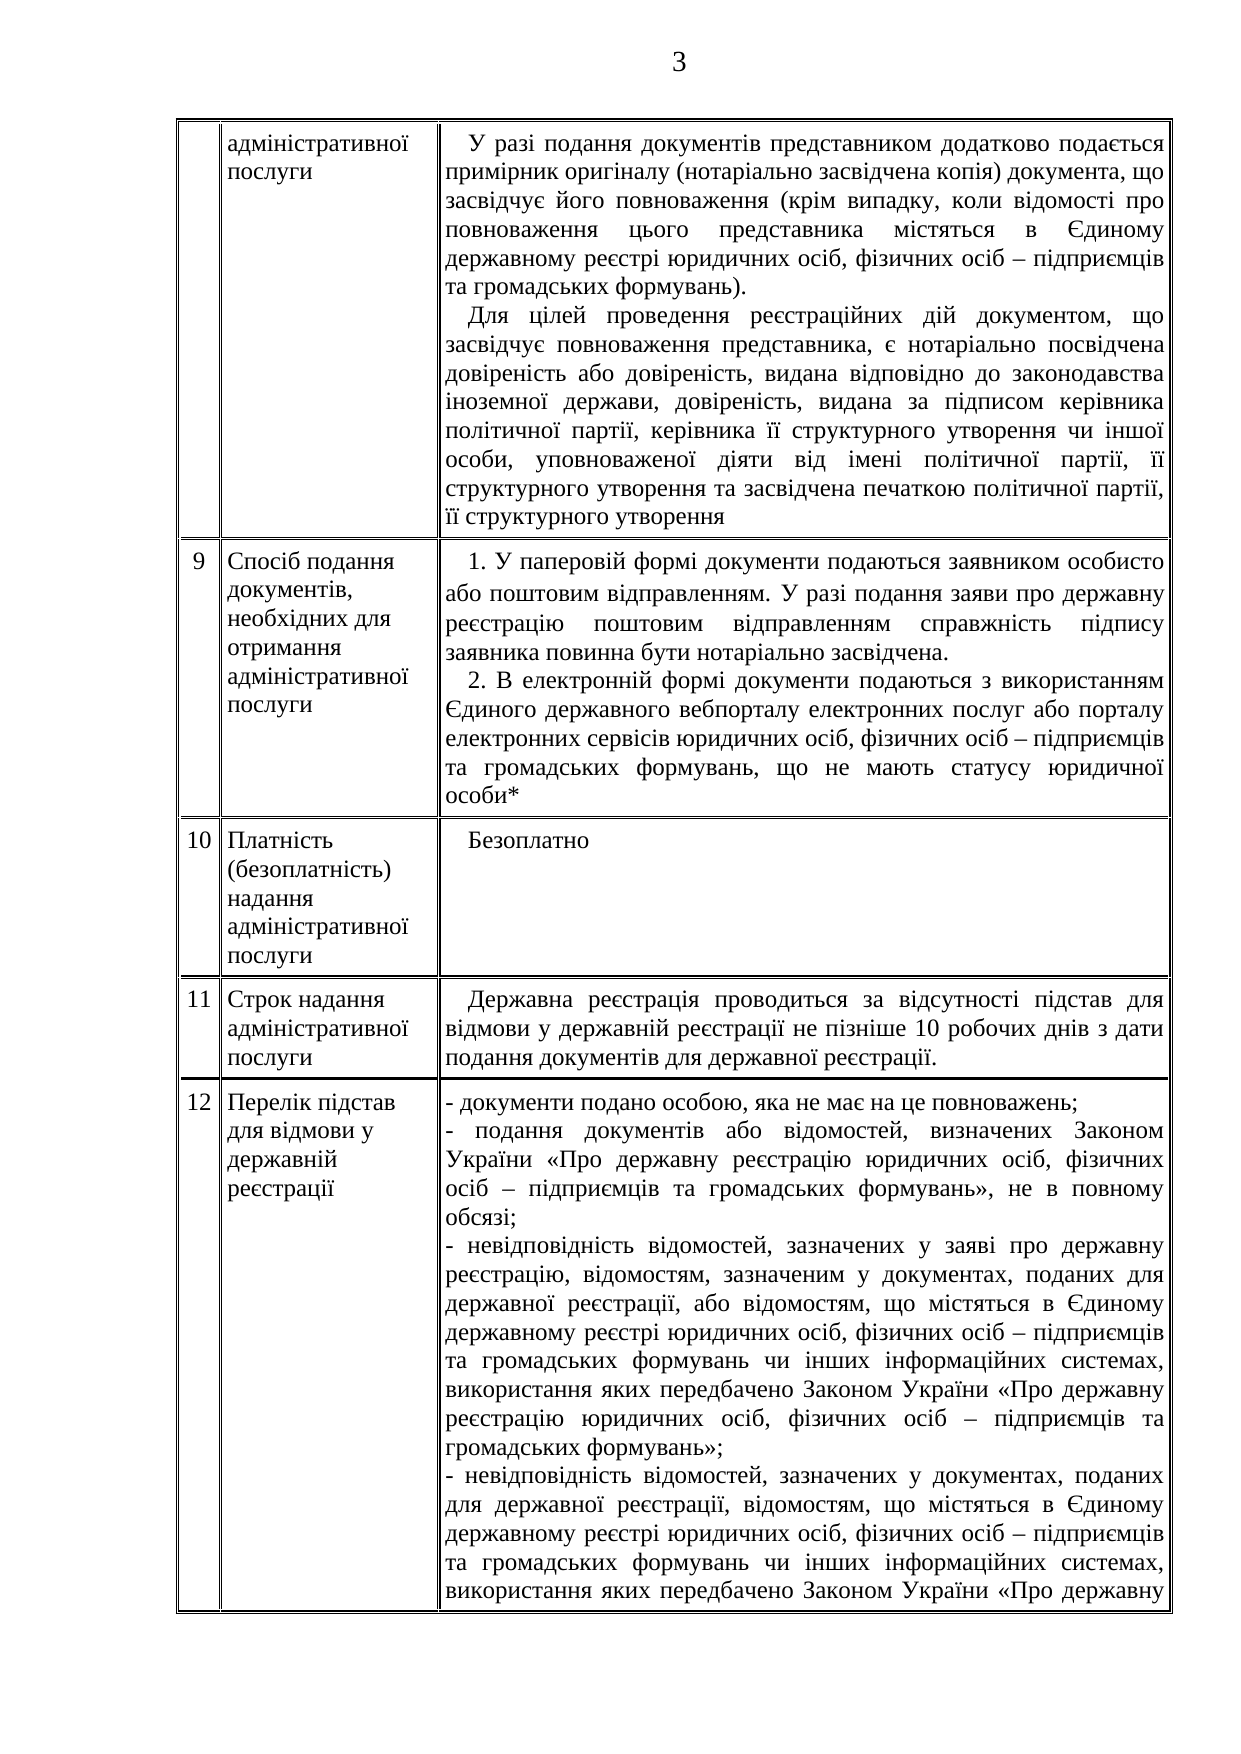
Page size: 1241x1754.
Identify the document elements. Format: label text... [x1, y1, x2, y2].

table_cell Строк надання адміністративної послуги [222, 979, 437, 1077]
table_cell Безоплатно [439, 816, 1171, 975]
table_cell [221, 120, 439, 536]
table_cell Державна реєстрація проводиться за відсутності підстав для відмови у державній реєстрації не пізніше 10 робочих днів з дати подання документів для державної реєстрації. [441, 975, 1170, 1077]
table_cell 9 [179, 536, 219, 816]
table_cell Платність (безоплатність) надання адміністративної послуги [222, 819, 437, 975]
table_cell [439, 122, 1169, 536]
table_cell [221, 1077, 439, 1610]
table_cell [439, 1077, 1169, 1610]
table_cell 10 [177, 816, 221, 975]
table_cell Спосіб подання документів, необхідних для отримання адміністративної послуги [222, 540, 437, 816]
table_cell 8 [179, 122, 221, 536]
table_cell 11 [179, 975, 219, 1077]
table_cell 12 [179, 1077, 221, 1610]
table_cell 1. У паперовій формі документи подаються заявником особисто або поштовим відправленням. У разі подання заяви про державну реєстрацію поштовим відправленням справжність підпису заявника повинна бути нотаріально засвідчена. 2. В електронній формі документи подаються з використанням Єдиного державного вебпорталу електронних послуг або порталу електронних сервісів юридичних осіб, фізичних осіб – підприємців та громадських формувань, що не мають статусу юридичної особи* [441, 536, 1170, 816]
